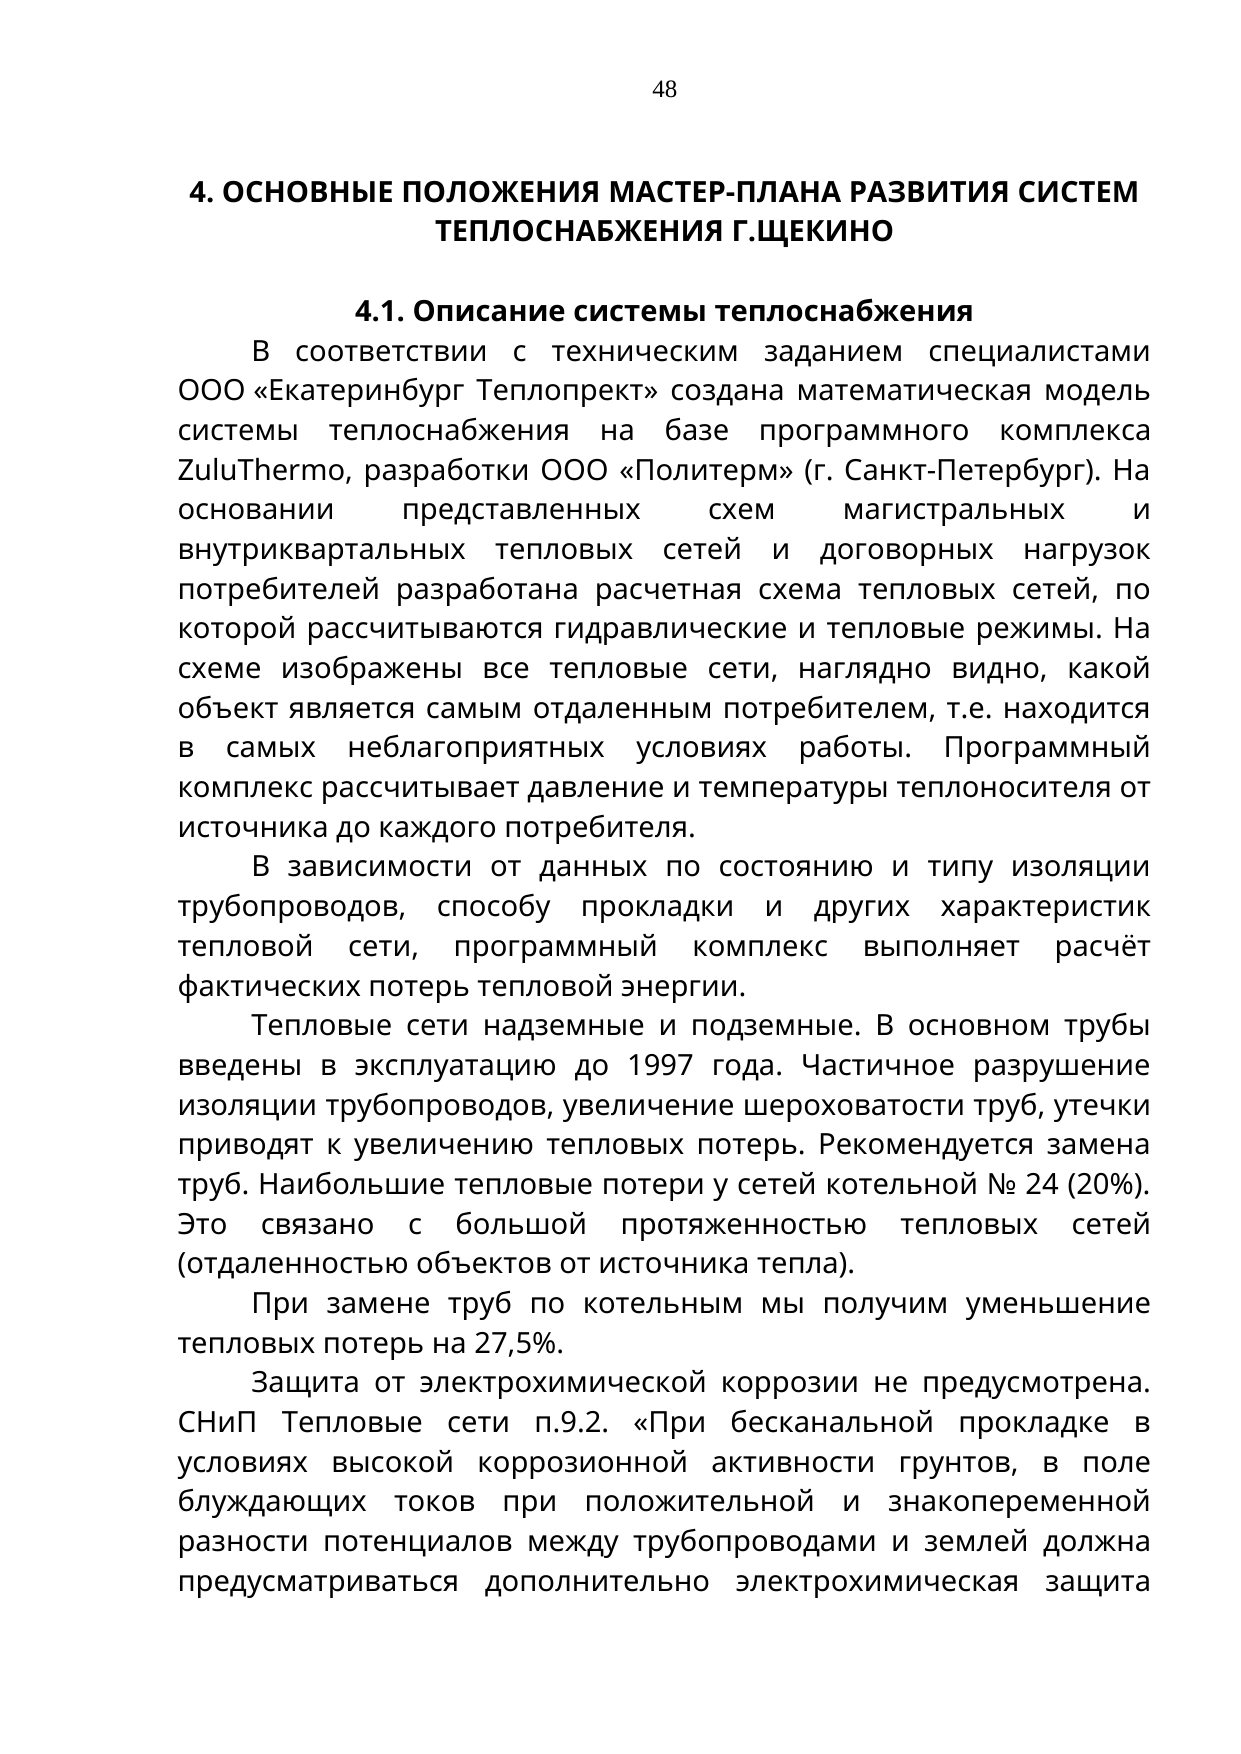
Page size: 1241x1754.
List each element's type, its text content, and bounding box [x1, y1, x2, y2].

text Тепловые сети надземные и подземные. В основном трубы введены в эксплуатацию до 1997 года. Частичное разрушение изоляции трубопроводов, увеличение шероховатости труб, утечки приводят к увеличению тепловых потерь. Рекомендуется замена труб. Наибольшие тепловые потери у сетей котельной № 24 (20%). Это связано с большой протяженностью тепловых сетей (отдаленностью объектов от источника тепла). [177, 1004, 1152, 1282]
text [177, 1362, 1152, 1600]
text В зависимости от данных по состоянию и типу изоляции трубопроводов, способу прокладки и других характеристик тепловой сети, программный комплекс выполняет расчёт фактических потерь тепловой энергии. [177, 846, 1152, 1004]
text 4. ОСНОВНЫЕ ПОЛОЖЕНИЯ МАСТЕР-ПЛАНА РАЗВИТИЯ СИСТЕМ ТЕПЛОСНАБЖЕНИЯ Г.ЩЕКИНО [177, 171, 1152, 250]
text В соответствии с техническим заданием специалистами ООО «Екатеринбург Теплопрект» создана математическая модель системы теплоснабжения на базе программного комплекса ZuluThermo, разработки ООО «Политерм» (г. Санкт-Петербург). На основании представленных схем магистральных и внутриквартальных тепловых сетей и договорных нагрузок потребителей разработана расчетная схема тепловых сетей, по которой рассчитываются гидравлические и тепловые режимы. На схеме изображены все тепловые сети, наглядно видно, какой объект является самым отдаленным потребителем, т.е. находится в самых неблагоприятных условиях работы. Программный комплекс рассчитывает давление и температуры теплоносителя от источника до каждого потребителя. [177, 330, 1152, 846]
text 4.1. Описание системы теплоснабжения [177, 290, 1152, 330]
text При замене труб по котельным мы получим уменьшение тепловых потерь на 27,5%. [177, 1282, 1152, 1362]
